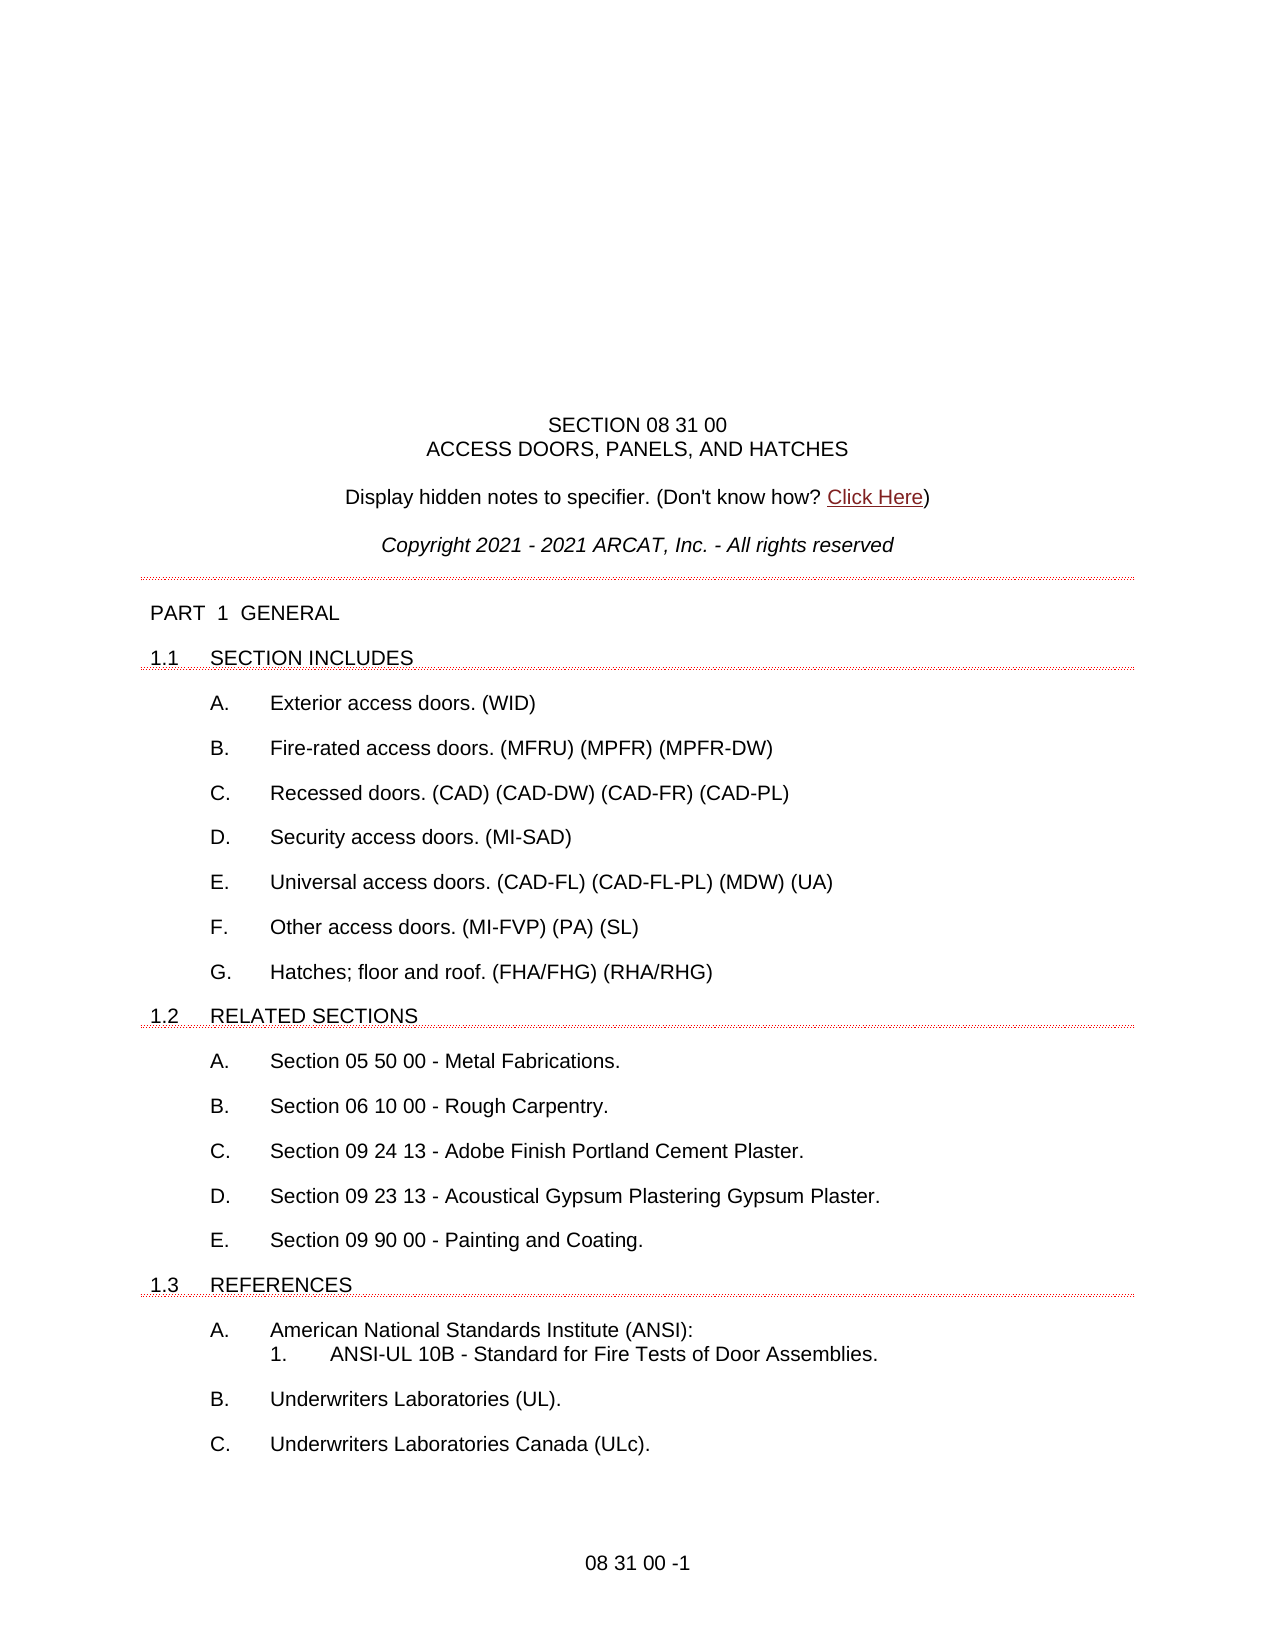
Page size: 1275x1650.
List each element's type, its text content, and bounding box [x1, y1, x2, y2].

list Security access doors. (MI-SAD) [210, 825, 1125, 849]
title Display hidden notes to specifier. (Don't know how? Click Here) [150, 484, 1125, 508]
list Section 06 10 00 - Rough Carpentry. [210, 1094, 1125, 1118]
list Underwriters Laboratories Canada (ULc). [210, 1431, 1125, 1455]
list Universal access doors. (CAD-FL) (CAD-FL-PL) (MDW) (UA) [210, 870, 1125, 894]
title Copyright 2021 - 2021 ARCAT, Inc. - All rights reserved [150, 532, 1125, 556]
list ANSI-UL 10B - Standard for Fire Tests of Door Assemblies. [270, 1342, 1125, 1366]
list REFERENCES [150, 1273, 1125, 1297]
list Section 09 23 13 - Acoustical Gypsum Plastering Gypsum Plaster. [210, 1183, 1125, 1207]
list Section 09 24 13 - Adobe Finish Portland Cement Plaster. [210, 1139, 1125, 1163]
title ACCESS DOORS, PANELS, AND HATCHES [150, 437, 1125, 461]
list Other access doors. (MI-FVP) (PA) (SL) [210, 915, 1125, 939]
list GENERAL [150, 601, 1125, 625]
list Fire-rated access doors. (MFRU) (MPFR) (MPFR-DW) [210, 736, 1125, 759]
list Underwriters Laboratories (UL). [210, 1387, 1125, 1411]
list Hatches; floor and roof. (FHA/FHG) (RHA/RHG) [210, 959, 1125, 983]
list Exterior access doors. (WID) [210, 691, 1125, 715]
list RELATED SECTIONS [150, 1004, 1125, 1028]
list Section 05 50 00 - Metal Fabrications. [210, 1049, 1125, 1073]
list Recessed doors. (CAD) (CAD-DW) (CAD-FR) (CAD-PL) [210, 780, 1125, 804]
title SECTION 08 31 00 [150, 413, 1125, 437]
list SECTION INCLUDES [150, 646, 1125, 670]
list Section 09 90 00 - Painting and Coating. [210, 1228, 1125, 1252]
list American National Standards Institute (ANSI): [210, 1318, 1125, 1342]
